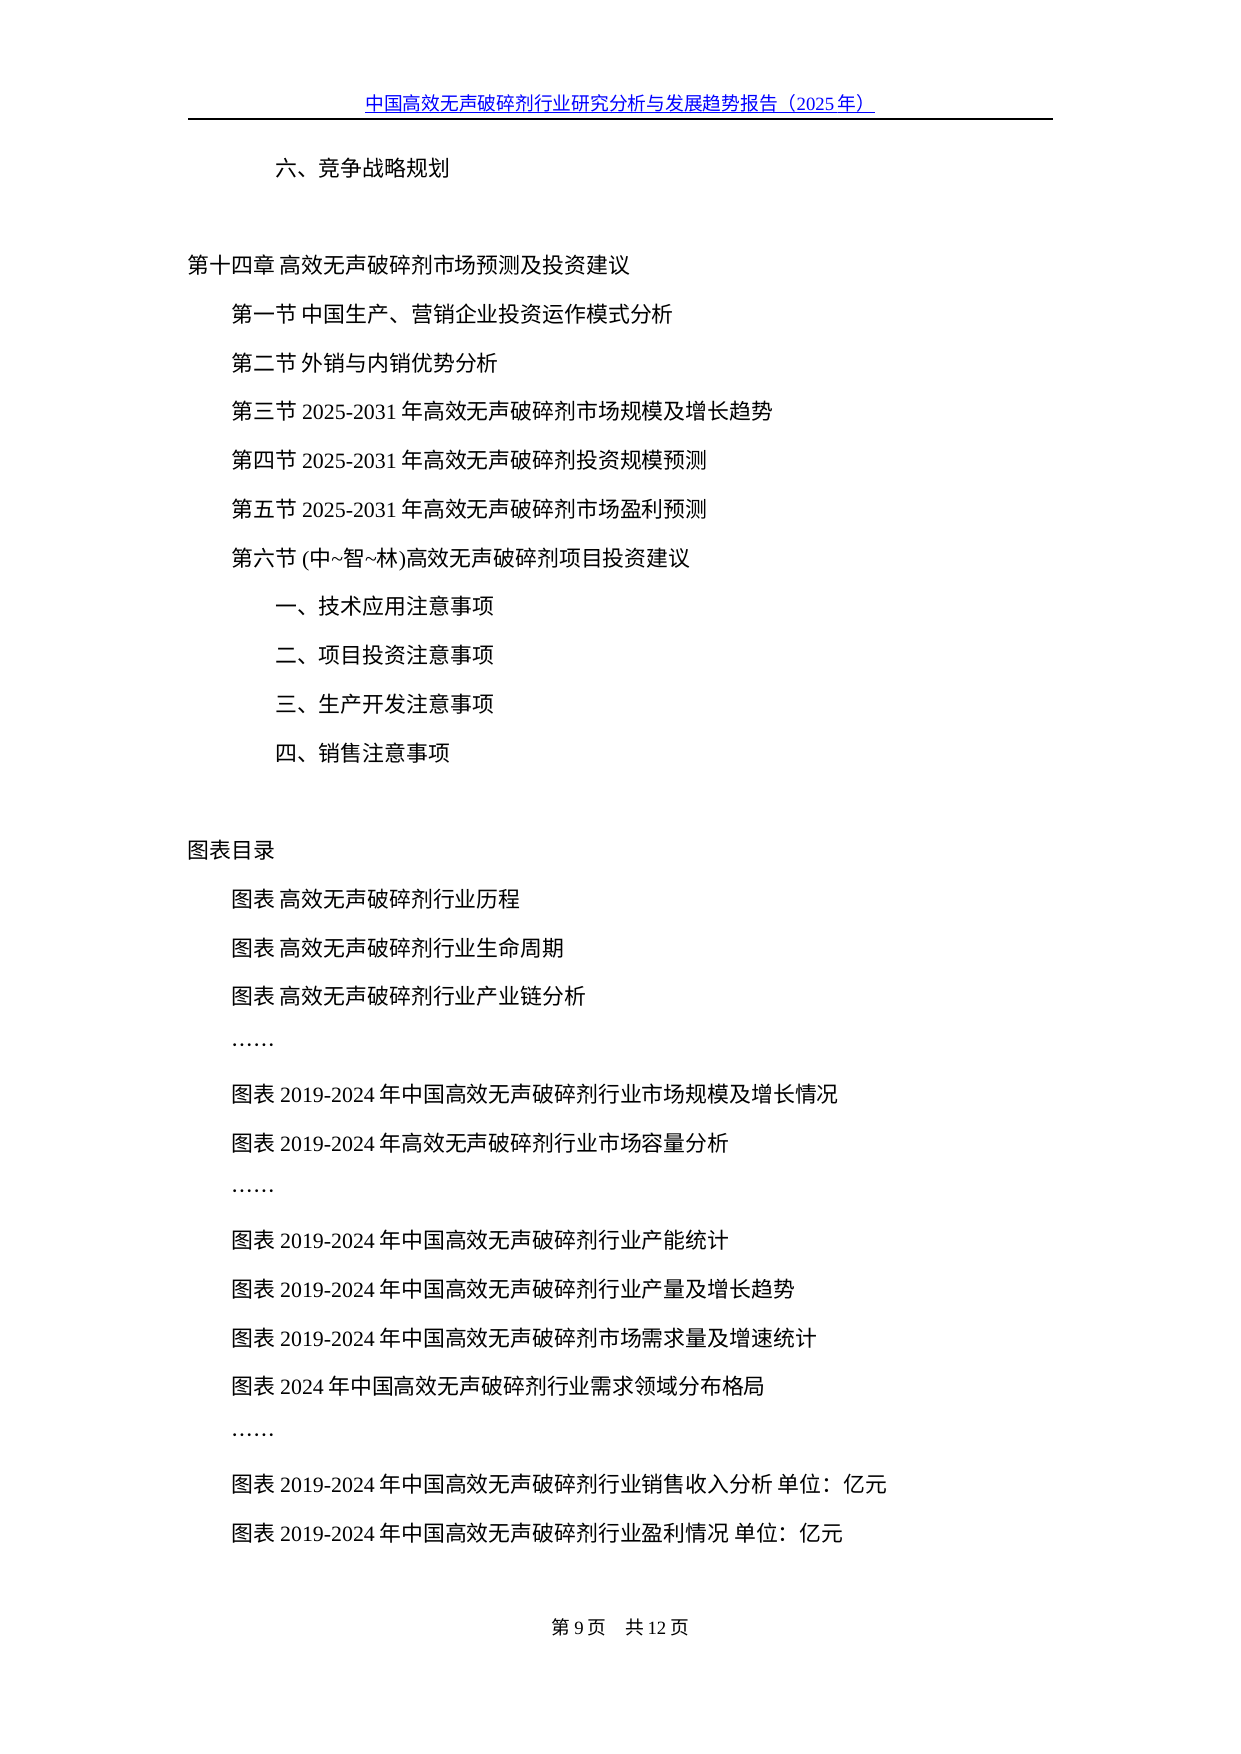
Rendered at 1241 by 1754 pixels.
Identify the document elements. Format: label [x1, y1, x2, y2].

text [187, 150, 1053, 1548]
